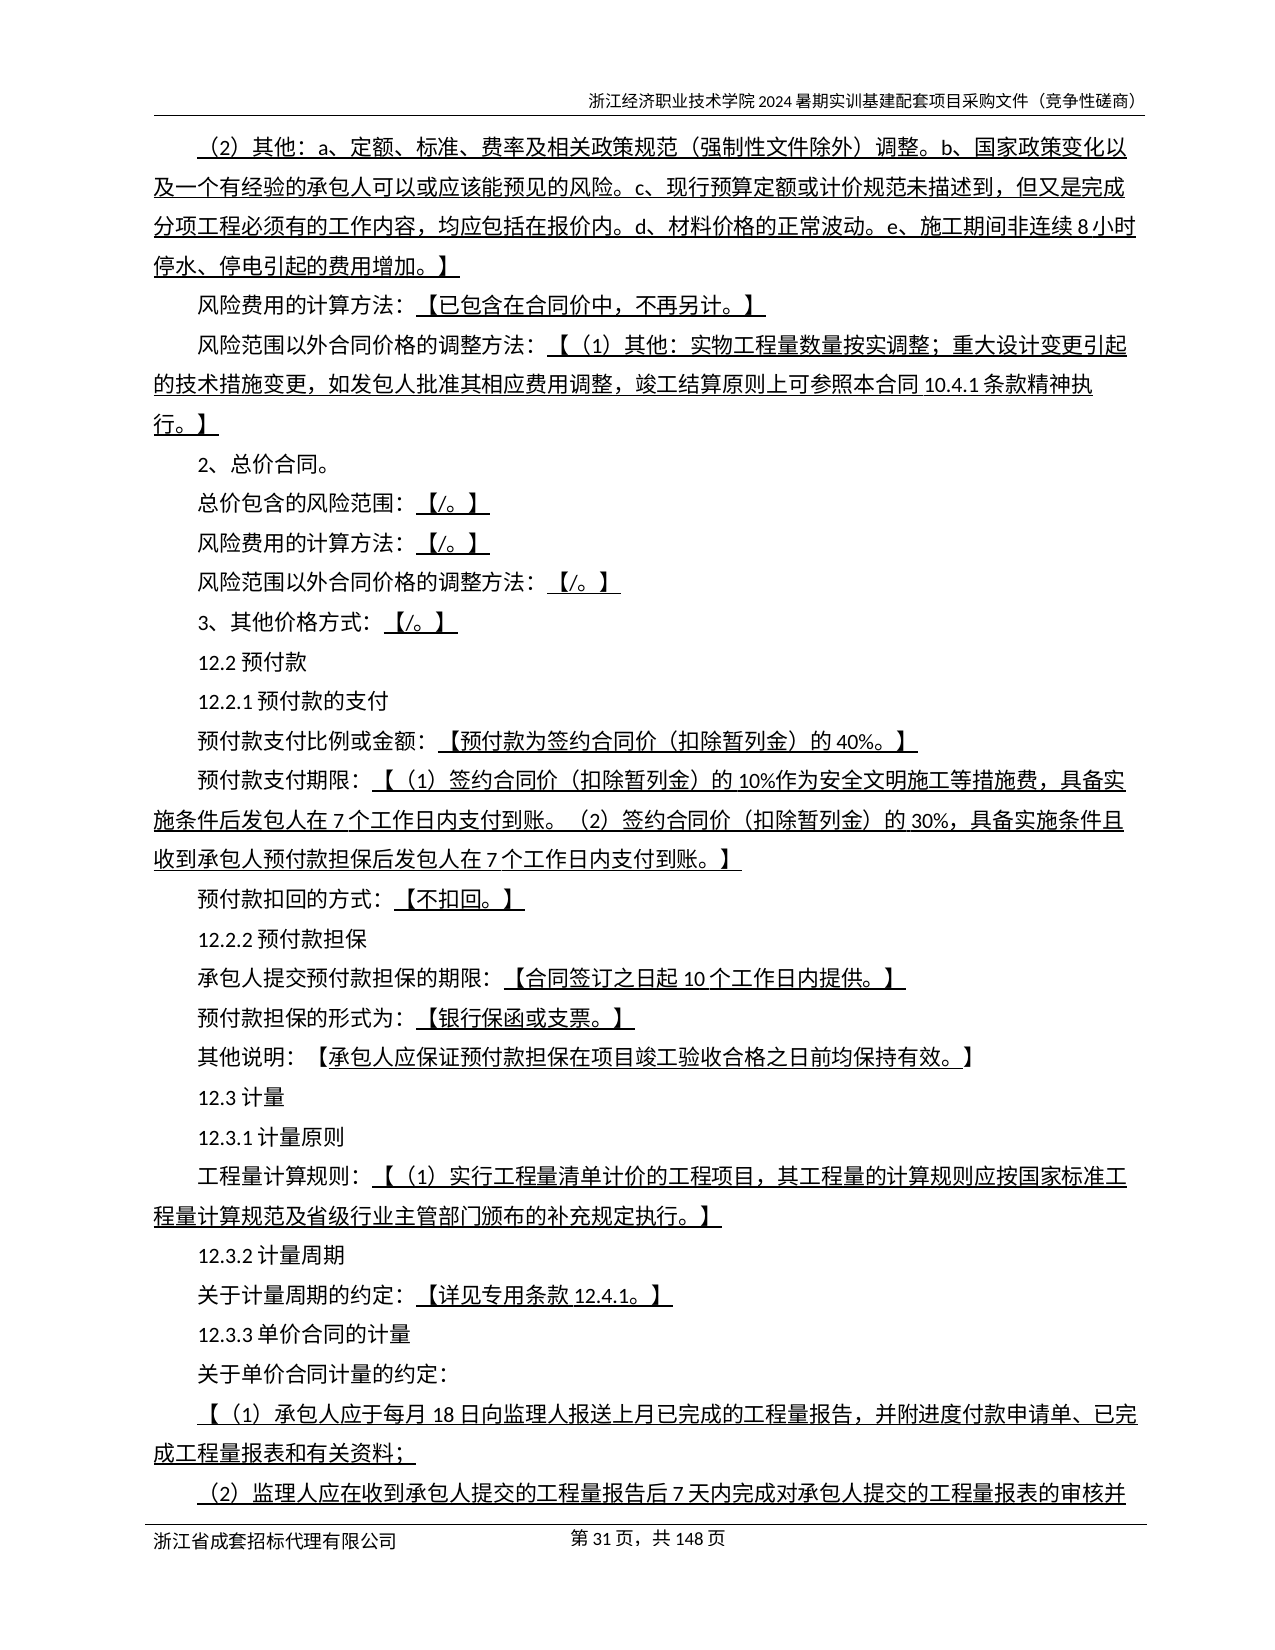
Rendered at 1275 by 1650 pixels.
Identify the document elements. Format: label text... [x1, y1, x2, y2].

text 【（1）承包人应于每月 18 日向监理人报送上月已完成的工程量报告，并附进度付款申请单、已完成工程量报表和有关资料； [153, 1397, 1145, 1468]
text 工程量计算规则：【（1）实行工程量清单计价的工程项目，其工程量的计算规则应按国家标准工程量计算规范及省级行业主管部门颁布的补充规定执行。】 [153, 1159, 1145, 1230]
text 风险范围以外合同价格的调整方法：【/。】 [153, 565, 1145, 597]
text 关于计量周期的约定：【详见专用条款12.4.1。】 [153, 1278, 1145, 1309]
text 12.2.1 预付款的支付 [153, 684, 1145, 716]
text 风险费用的计算方法：【/。】 [153, 526, 1145, 557]
text 预付款支付期限：【（1）签约合同价（扣除暂列金）的10%作为安全文明施工等措施费，具备实施条件后发包人在7个工作日内支付到账。（2）签约合同价（扣除暂列金）的30%，具备实施条件且收到承包人预付款担保后发包人在7个工作日内支付到账。】 [153, 763, 1145, 874]
text 预付款支付比例或金额：【预付款为签约合同价（扣除暂列金）的40%。】 [153, 724, 1145, 755]
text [153, 1476, 1145, 1507]
text 承包人提交预付款担保的期限：【合同签订之日起10个工作日内提供。】 [153, 961, 1145, 993]
text 12.3.3 单价合同的计量 [153, 1317, 1145, 1349]
text 风险范围以外合同价格的调整方法：【（1）其他：实物工程量数量按实调整；重大设计变更引起的技术措施变更，如发包人批准其相应费用调整，竣工结算原则上可参照本合同10.4.1条款精神执行。】 [153, 328, 1145, 439]
text 预付款扣回的方式：【不扣回。】 [153, 882, 1145, 914]
text 3、其他价格方式：【/。】 [153, 605, 1145, 637]
text 总价包含的风险范围：【/。】 [153, 486, 1145, 518]
text 12.3.1 计量原则 [153, 1119, 1145, 1151]
text 12.2.2 预付款担保 [153, 922, 1145, 953]
text 预付款担保的形式为：【银行保函或支票。】 [153, 1001, 1145, 1032]
text 其他说明：【承包人应保证预付款担保在项目竣工验收合格之日前均保持有效。】 [153, 1040, 1145, 1072]
text 风险费用的计算方法：【已包含在合同价中，不再另计。】 [153, 288, 1145, 320]
text 12.3.2 计量周期 [153, 1238, 1145, 1270]
text 2、总价合同。 [153, 447, 1145, 478]
text 关于单价合同计量的约定： [153, 1357, 1145, 1389]
text 12.2 预付款 [153, 644, 1145, 676]
text 12.3 计量 [153, 1080, 1145, 1112]
text （2）其他：a、定额、标准、费率及相关政策规范（强制性文件除外）调整。b、国家政策变化以及一个有经验的承包人可以或应该能预见的风险。c、现行预算定额或计价规范未描述到，但又是完成分项工程必须有的工作内容，均应包括在报价内。d、材料价格的正常波动。e、施工期间非连续8小时停水、停电引起的费用增加。】 [153, 130, 1145, 280]
